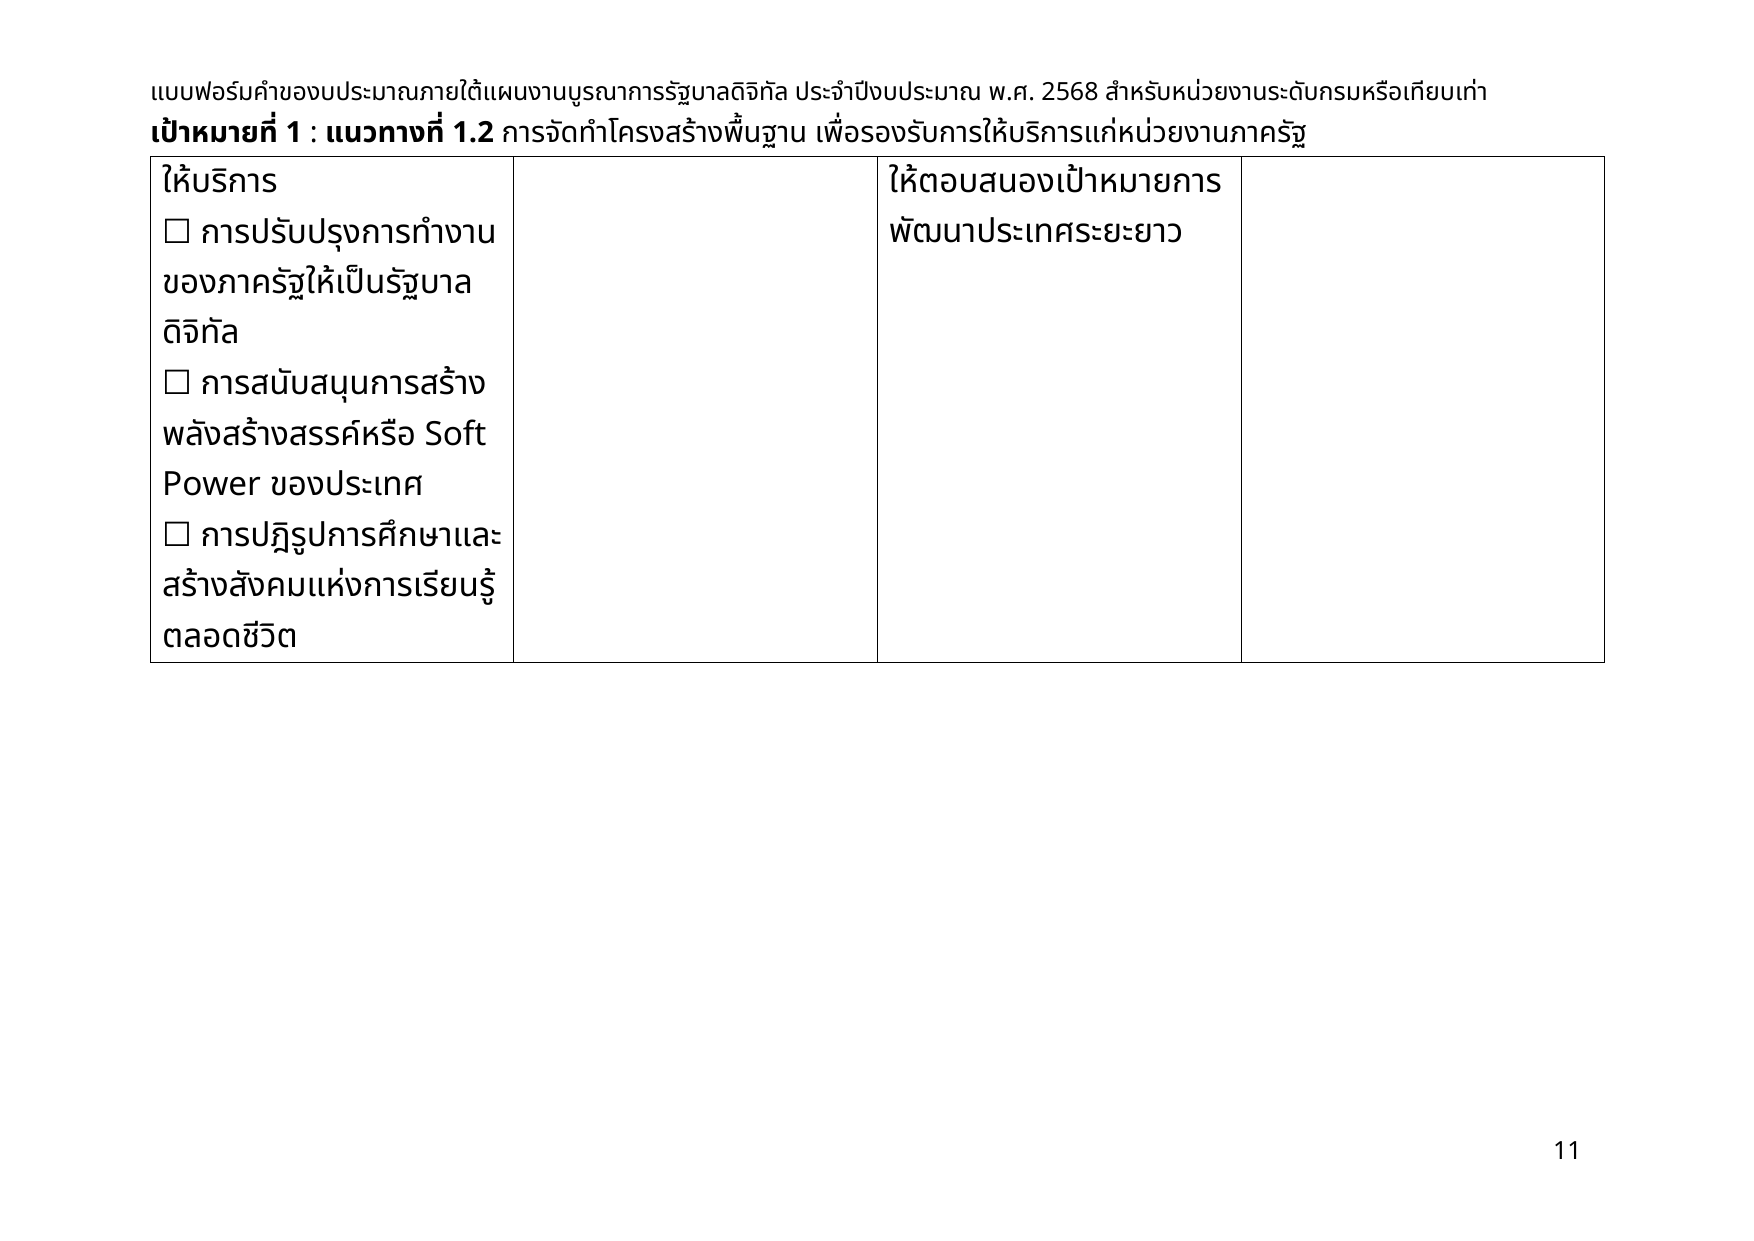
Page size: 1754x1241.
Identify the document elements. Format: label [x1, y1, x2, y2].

table_cell [878, 157, 1241, 662]
table_cell [1242, 157, 1604, 662]
table_cell [151, 157, 513, 662]
table_cell [514, 157, 877, 662]
